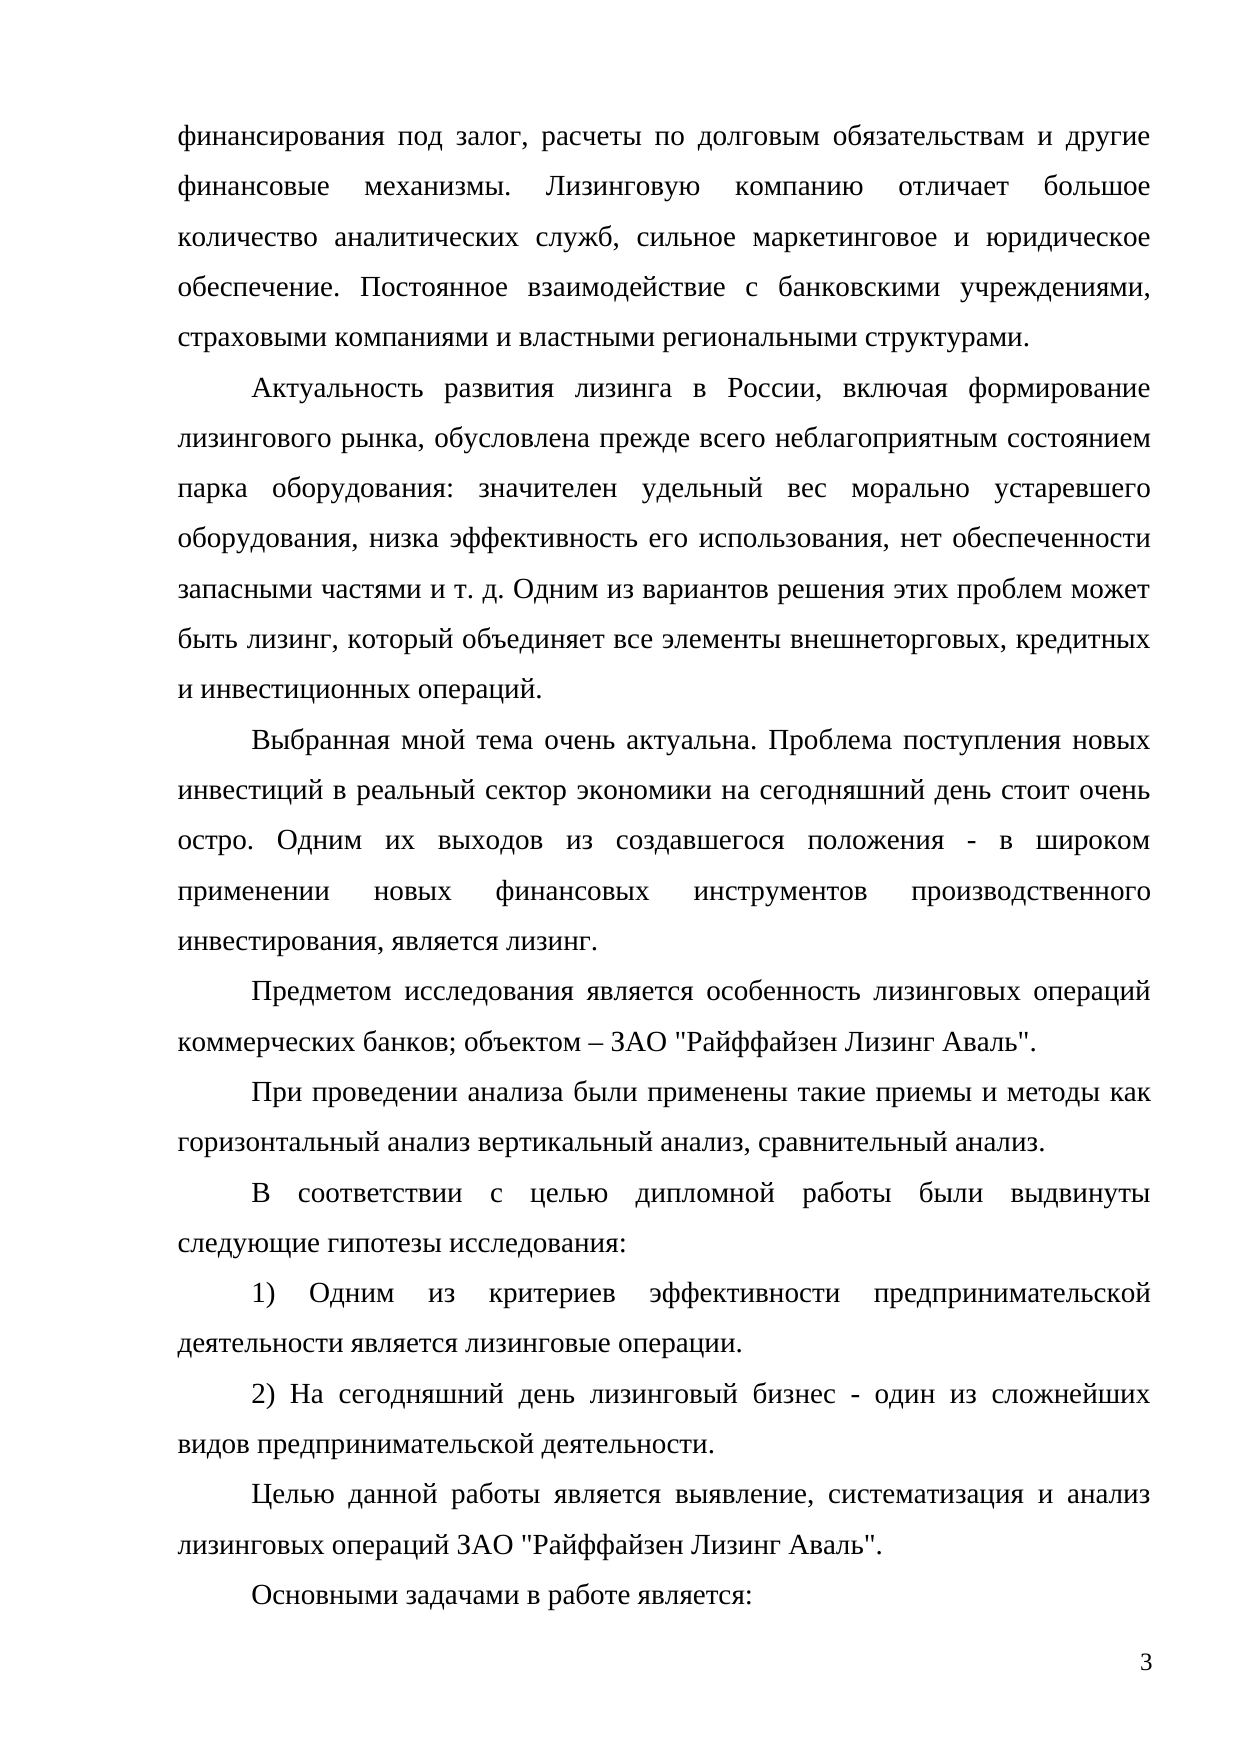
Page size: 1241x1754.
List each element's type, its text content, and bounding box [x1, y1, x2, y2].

text При проведении анализа были применены такие приемы и методы как горизонтальный анализ вертикальный анализ, сравнительный анализ. [177, 1074, 1152, 1158]
text 2) На сегодняшний день лизинговый бизнес - один из сложнейших видов предпринимательской деятельности. [177, 1376, 1152, 1460]
text Предметом исследования является особенность лизинговых операций коммерческих банков; объектом – ЗАО "Райффайзен Лизинг Аваль". [177, 973, 1152, 1057]
text Основными задачами в работе является: [177, 1577, 1152, 1611]
text В соответствии с целью дипломной работы были выдвинуты следующие гипотезы исследования: [177, 1175, 1152, 1258]
text Выбранная мной тема очень актуальна. Проблема поступления новых инвестиций в реальный сектор экономики на сегодняшний день стоит очень остро. Одним их выходов из создавшегося положения - в широком применении новых финансовых инструментов производственного инвестирования, является лизинг. [177, 722, 1152, 957]
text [177, 118, 1152, 353]
text Целью данной работы является выявление, систематизация и анализ лизинговых операций ЗАО "Райффайзен Лизинг Аваль". [177, 1477, 1152, 1560]
text 1) Одним из критериев эффективности предпринимательской деятельности является лизинговые операции. [177, 1275, 1152, 1359]
text Актуальность развития лизинга в России, включая формирование лизингового рынка, обусловлена прежде всего неблагоприятным состоянием парка оборудования: значителен удельный вес морально устаревшего оборудования, низка эффективность его использования, нет обеспеченности запасными частями и т. д. Одним из вариантов решения этих проблем может быть лизинг, который объединяет все элементы внешнеторговых, кредитных и инвестиционных операций. [177, 370, 1152, 705]
